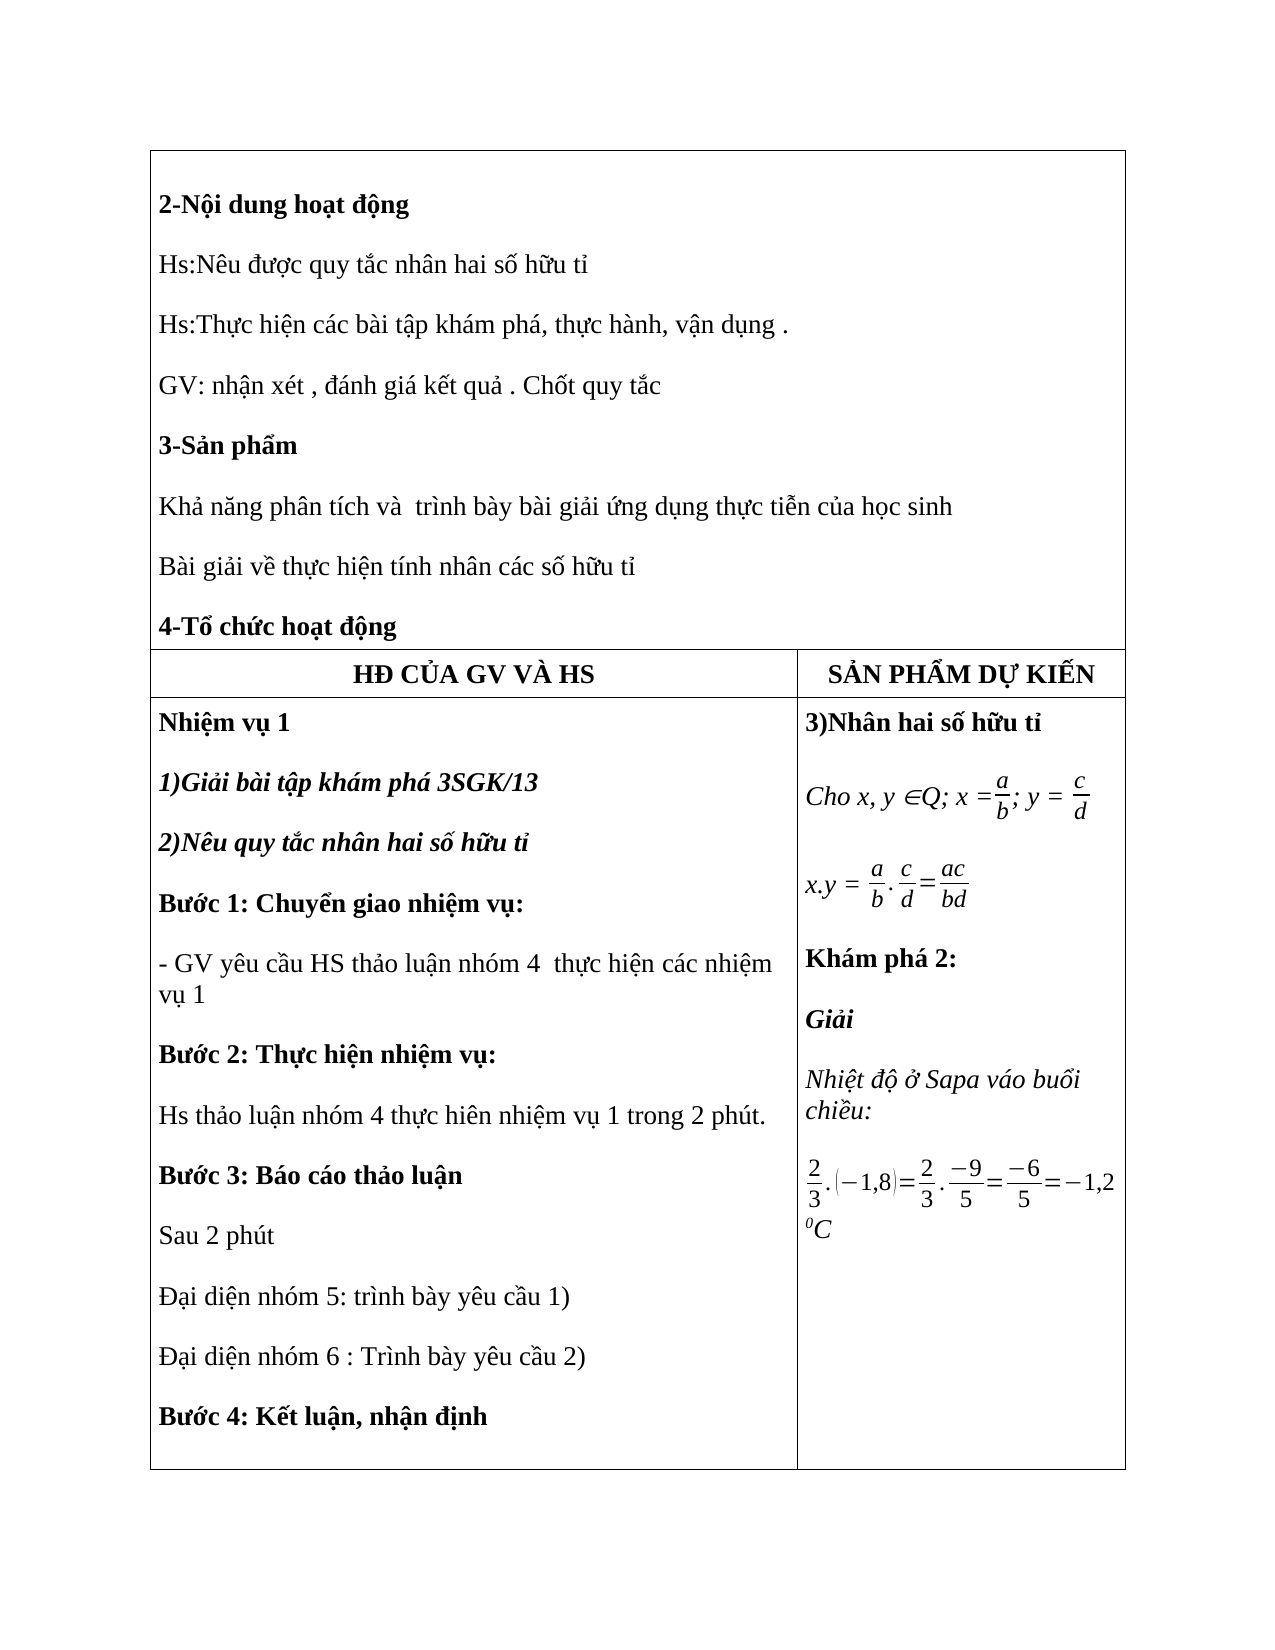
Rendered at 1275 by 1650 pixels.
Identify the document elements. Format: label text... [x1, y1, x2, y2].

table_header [151, 151, 1125, 649]
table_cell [151, 698, 797, 1468]
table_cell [798, 698, 1125, 1468]
table_cell HĐ CỦA GV VÀ HS [151, 650, 797, 697]
table_cell SẢN PHẨM DỰ KIẾN [798, 650, 1125, 697]
